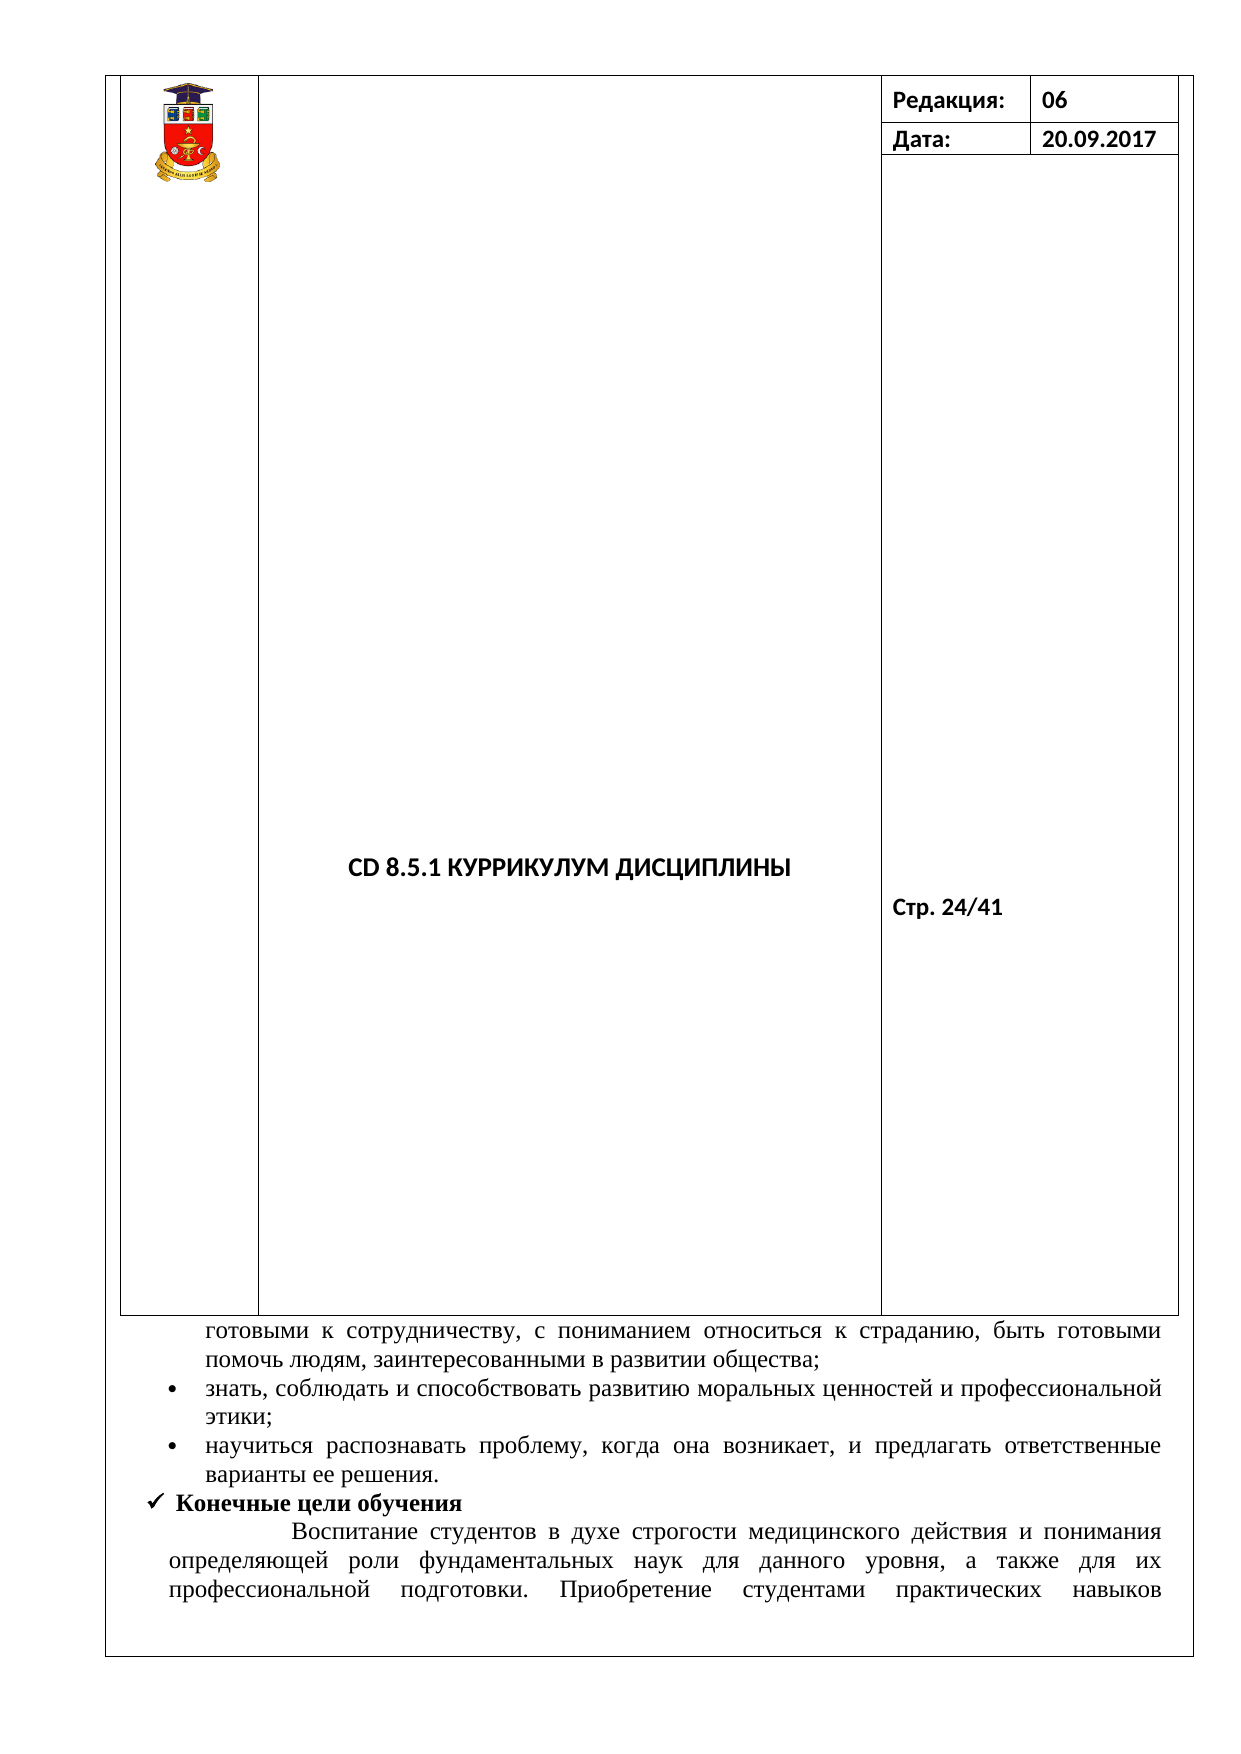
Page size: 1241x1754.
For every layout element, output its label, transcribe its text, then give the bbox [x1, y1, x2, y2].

list научиться распознавать проблему, когда она возникает, и предлагать ответственные варианты ее решения. [169, 1430, 1162, 1488]
list приобретение моральных ориентиров, формирование профессиональной и гражданской позиции, позволяющих студентам быть корректными, честными, неконфликтными, готовыми к сотрудничеству, с пониманием относиться к страданию, быть готовыми помочь людям, заинтересованными в развитии общества; [169, 1316, 1162, 1373]
list знать, соблюдать и способствовать развитию моральных ценностей и профессиональной этики; [169, 1373, 1162, 1430]
list Конечные цели обучения [146, 1488, 1162, 1516]
list Воспитание студентов в духе строгости медицинского действия и понимания определяющей роли фундаментальных наук для данного уровня, а также для их профессиональной подготовки. Приобретение студентами практических навыков правильного выполнения функциональных исследований, на основе понимания не только процедур, но и исследуемых явлений, а также принципов соответствующих приемов; [169, 1516, 1162, 1603]
picture [145, 82, 232, 182]
